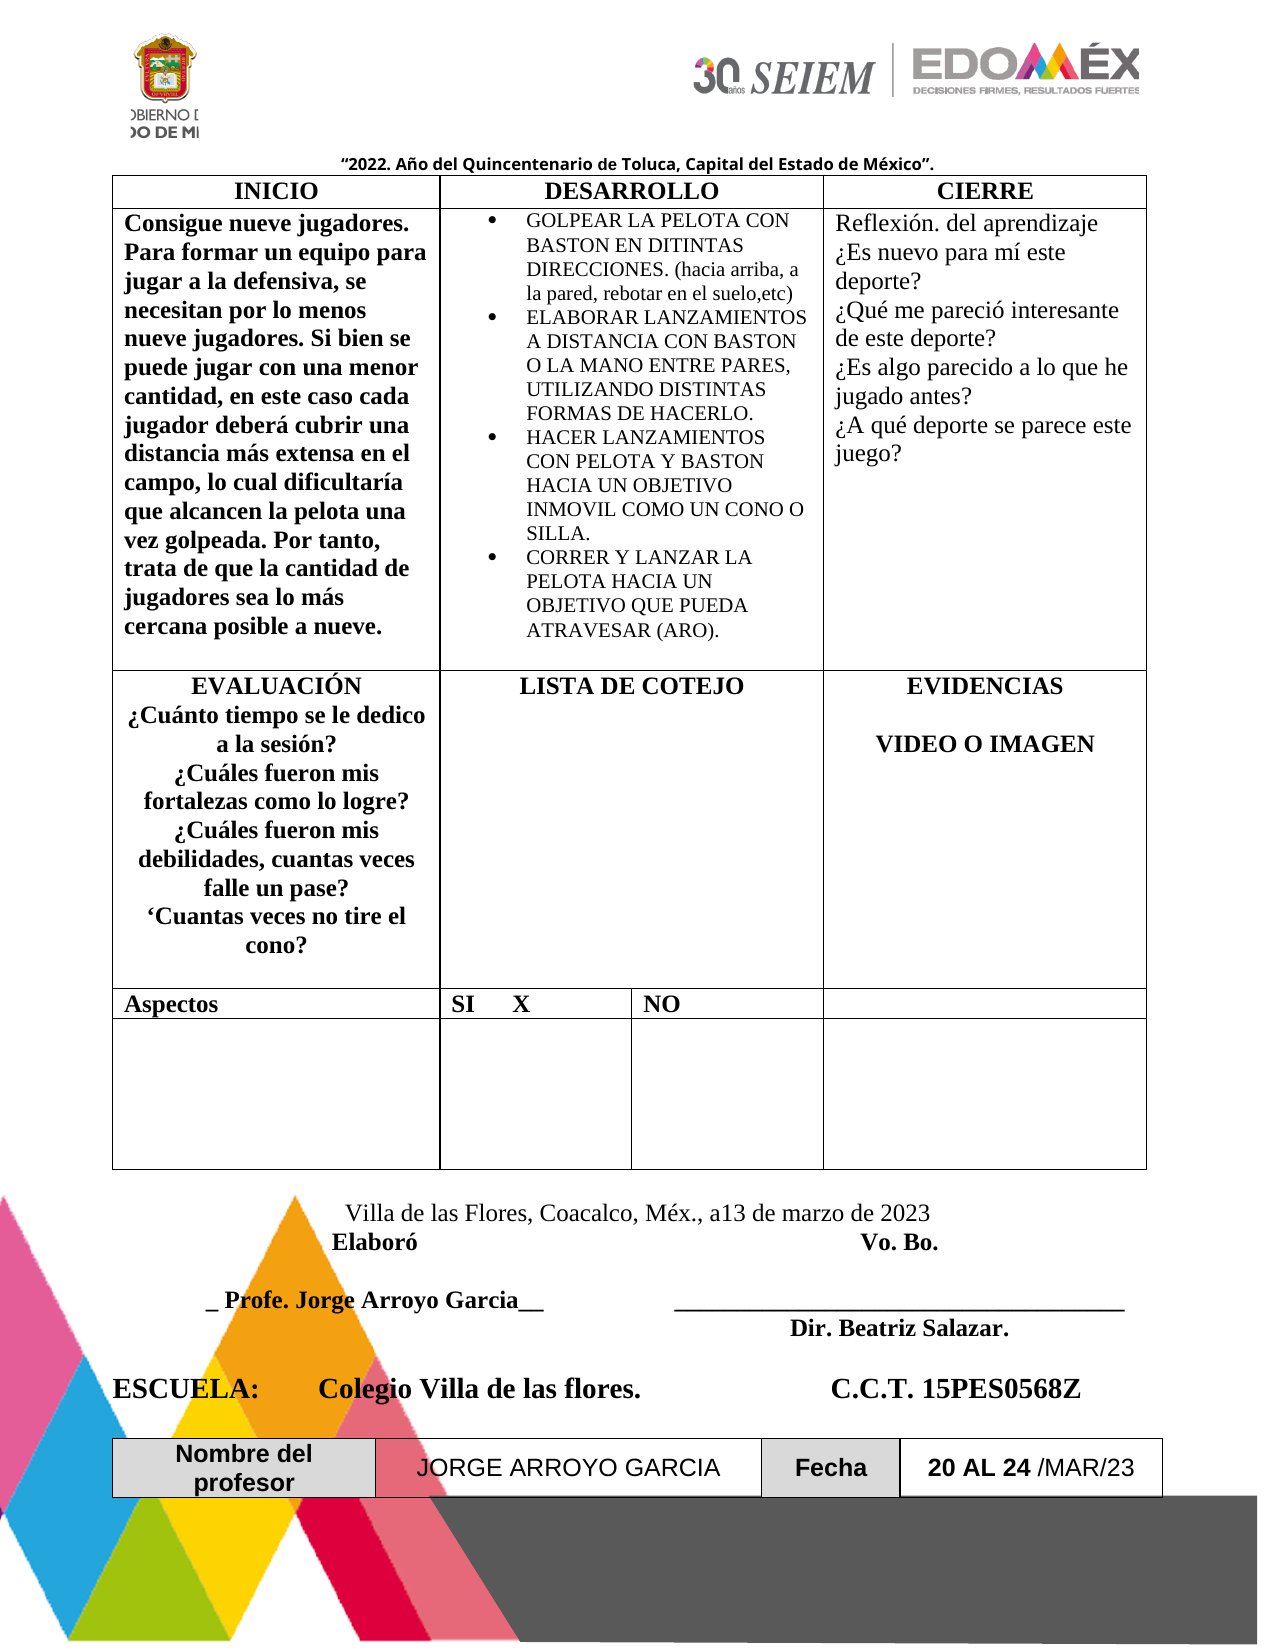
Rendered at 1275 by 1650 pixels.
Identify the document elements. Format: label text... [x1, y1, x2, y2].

table_cell EVALUACIÓN ¿Cuánto tiempo se le dedico a la sesión? ¿Cuáles fueron mis fortalezas como lo logre? ¿Cuáles fueron mis debilidades, cuantas veces falle un pase? ‘Cuantas veces no tire el cono? [113, 671, 439, 988]
table_cell Reflexión. del aprendizaje ¿Es nuevo para mí este deporte? ¿Qué me pareció interesante de este deporte? ¿Es algo parecido a lo que he jugado antes? ¿A qué deporte se parece este juego? [824, 209, 1146, 670]
table_header Vo. Bo. ____________________________________ Dir. Beatriz Salazar. [637, 1227, 1162, 1342]
table_cell INICIO [113, 176, 439, 207]
table_cell [824, 989, 1146, 1017]
table_header Nombre del profesor [113, 1439, 375, 1497]
table_cell [113, 1019, 439, 1169]
table_header JORGE ARROYO GARCIA [376, 1439, 761, 1497]
table_header 20 AL 24 /MAR/23 [901, 1439, 1162, 1497]
table_cell LISTA DE COTEJO [441, 671, 823, 988]
table_cell Consigue nueve jugadores. Para formar un equipo para jugar a la defensiva, se necesitan por lo menos nueve jugadores. Si bien se puede jugar con una menor cantidad, en este caso cada jugador deberá cubrir una distancia más extensa en el campo, lo cual dificultaría que alcancen la pelota una vez golpeada. Por tanto, trata de que la cantidad de jugadores sea lo más cercana posible a nueve. [113, 209, 439, 670]
table_cell GOLPEAR LA PELOTA CON BASTON EN DITINTAS DIRECCIONES. (hacia arriba, a la pared, rebotar en el suelo,etc) ELABORAR LANZAMIENTOS A DISTANCIA CON BASTON O LA MANO ENTRE PARES, UTILIZANDO DISTINTAS FORMAS DE HACERLO. HACER LANZAMIENTOS CON PELOTA Y BASTON HACIA UN OBJETIVO INMOVIL COMO UN CONO O SILLA. CORRER Y LANZAR LA PELOTA HACIA UN OBJETIVO QUE PUEDA ATRAVESAR (ARO). [441, 209, 823, 670]
table_cell EVIDENCIAS VIDEO O IMAGEN [824, 671, 1146, 988]
picture [124, 31, 205, 144]
table_cell [441, 1019, 631, 1169]
table_cell [632, 1019, 823, 1169]
text ESCUELA: Colegio Villa de las flores. C.C.T. 15PES0568Z [112, 1371, 1163, 1404]
table_cell [824, 1019, 1146, 1169]
table_cell Aspectos [113, 989, 439, 1017]
table_cell CIERRE [824, 176, 1146, 207]
text Villa de las Flores, Coacalco, Méx., a13 de marzo de 2023 [112, 1198, 1163, 1227]
table_cell SI X [441, 989, 631, 1017]
picture [0, 1179, 549, 1650]
table_cell DESARROLLO [441, 176, 823, 207]
table_header Fecha [762, 1439, 899, 1497]
table_header Elaboró _ Profe. Jorge Arroyo Garcia__ [112, 1227, 637, 1342]
table_cell NO [632, 989, 823, 1017]
